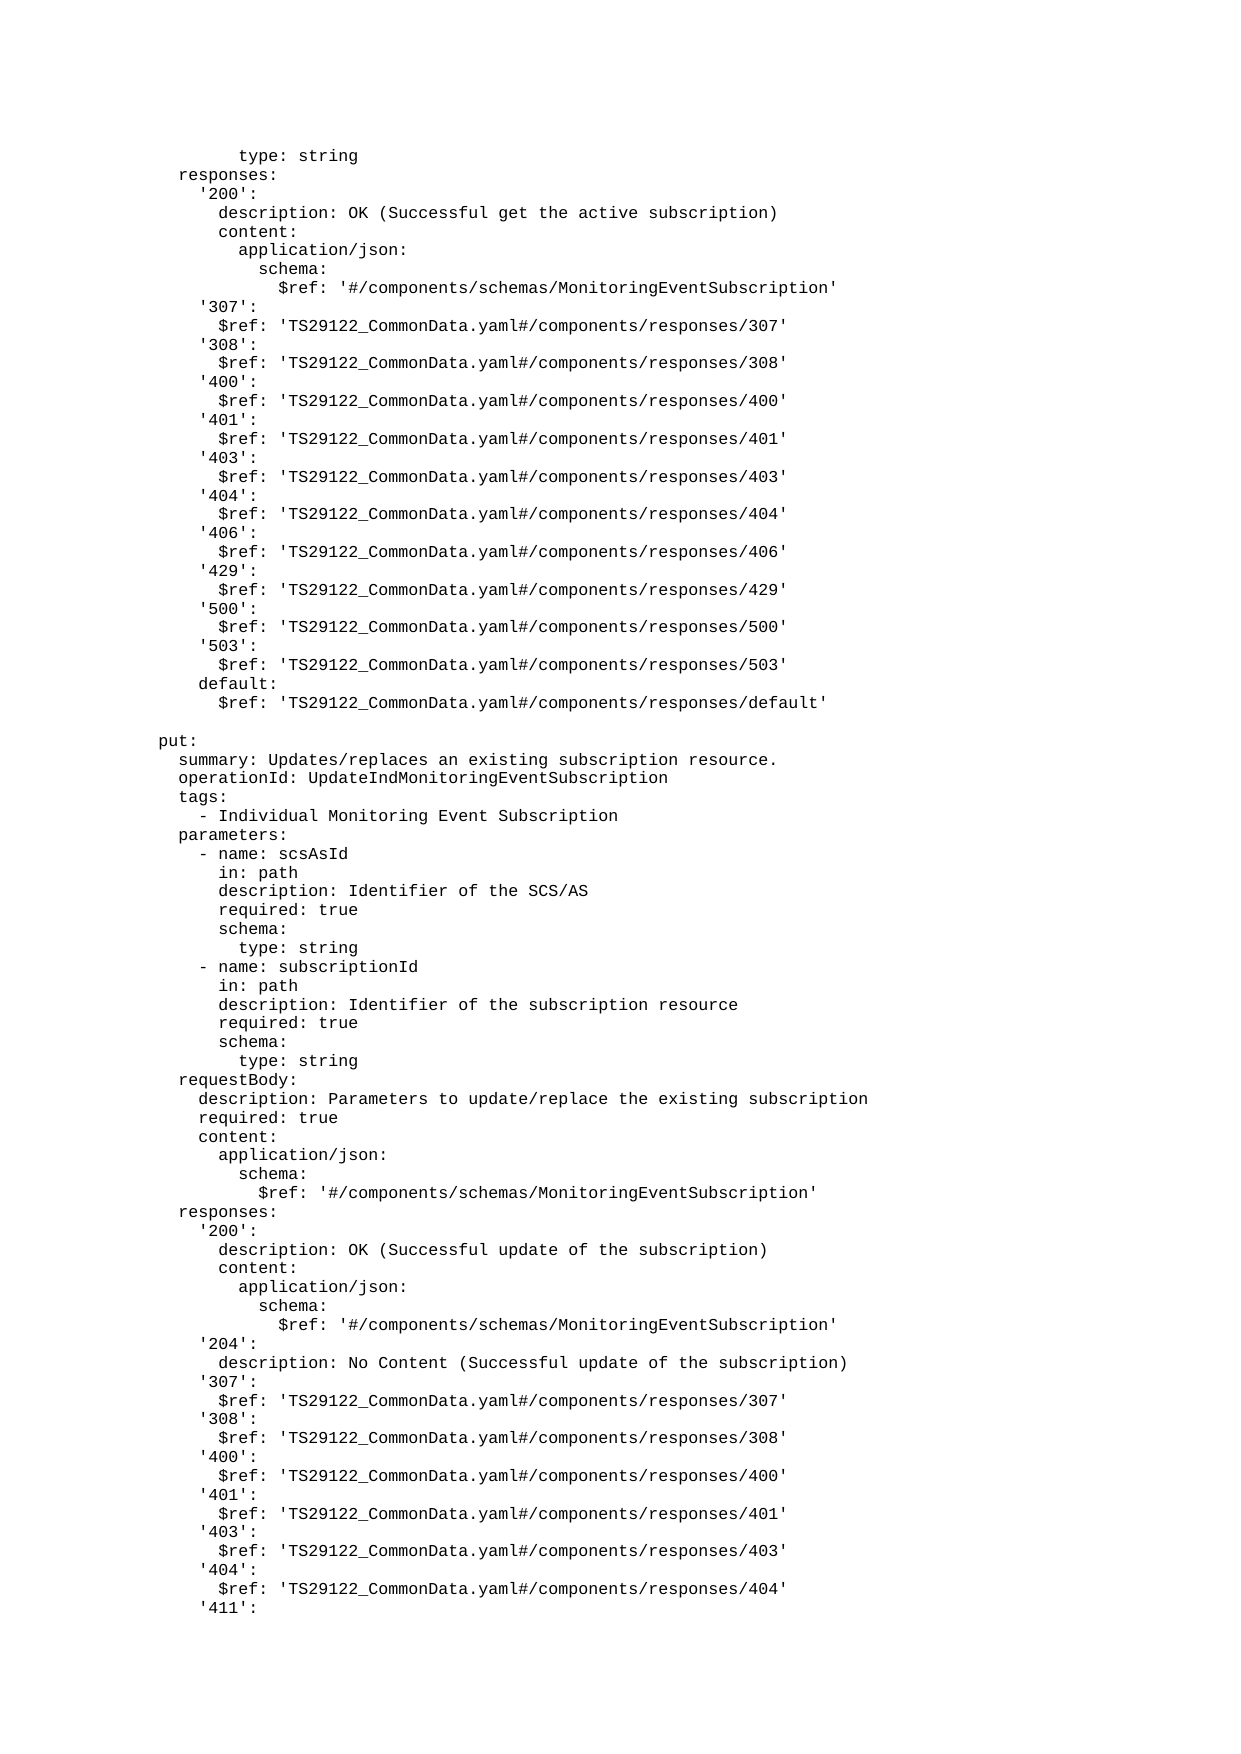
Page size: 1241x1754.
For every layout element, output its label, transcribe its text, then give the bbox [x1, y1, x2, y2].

text required: true [118, 1109, 1122, 1128]
text $ref: 'TS29122_CommonData.yaml#/components/responses/400' [118, 393, 1122, 412]
text schema: [118, 1034, 1122, 1053]
text schema: [118, 921, 1122, 939]
text type: string [118, 148, 1122, 167]
text in: path [118, 864, 1122, 883]
text requestBody: [118, 1072, 1122, 1090]
text $ref: 'TS29122_CommonData.yaml#/components/responses/404' [118, 1581, 1122, 1599]
text '200': [118, 1222, 1122, 1241]
text $ref: 'TS29122_CommonData.yaml#/components/responses/default' [118, 694, 1122, 713]
text $ref: 'TS29122_CommonData.yaml#/components/responses/406' [118, 544, 1122, 562]
text description: Identifier of the subscription resource [118, 996, 1122, 1015]
text $ref: '#/components/schemas/MonitoringEventSubscription' [118, 280, 1122, 298]
text '308': [118, 1411, 1122, 1430]
text $ref: 'TS29122_CommonData.yaml#/components/responses/401' [118, 431, 1122, 449]
text '307': [118, 1373, 1122, 1392]
text '406': [118, 525, 1122, 544]
text application/json: [118, 242, 1122, 261]
text $ref: 'TS29122_CommonData.yaml#/components/responses/307' [118, 1392, 1122, 1411]
text $ref: 'TS29122_CommonData.yaml#/components/responses/401' [118, 1505, 1122, 1524]
text schema: [118, 1298, 1122, 1317]
text '200': [118, 185, 1122, 204]
text description: Parameters to update/replace the existing subscription [118, 1090, 1122, 1109]
text parameters: [118, 826, 1122, 845]
text $ref: 'TS29122_CommonData.yaml#/components/responses/308' [118, 355, 1122, 374]
text schema: [118, 1166, 1122, 1185]
text type: string [118, 1053, 1122, 1072]
text '308': [118, 336, 1122, 355]
text - Individual Monitoring Event Subscription [118, 808, 1122, 826]
text description: OK (Successful get the active subscription) [118, 204, 1122, 223]
text schema: [118, 261, 1122, 280]
text $ref: 'TS29122_CommonData.yaml#/components/responses/429' [118, 581, 1122, 600]
text '400': [118, 374, 1122, 393]
text operationId: UpdateIndMonitoringEventSubscription [118, 770, 1122, 789]
text '401': [118, 1486, 1122, 1505]
text '503': [118, 638, 1122, 657]
text summary: Updates/replaces an existing subscription resource. [118, 751, 1122, 770]
text $ref: 'TS29122_CommonData.yaml#/components/responses/403' [118, 1543, 1122, 1562]
text '204': [118, 1336, 1122, 1354]
text $ref: '#/components/schemas/MonitoringEventSubscription' [118, 1185, 1122, 1203]
text application/json: [118, 1279, 1122, 1298]
text '403': [118, 1524, 1122, 1543]
text $ref: 'TS29122_CommonData.yaml#/components/responses/503' [118, 657, 1122, 676]
text - name: subscriptionId [118, 958, 1122, 977]
text description: OK (Successful update of the subscription) [118, 1241, 1122, 1260]
text - name: scsAsId [118, 845, 1122, 864]
text required: true [118, 902, 1122, 921]
text required: true [118, 1015, 1122, 1034]
text content: [118, 1260, 1122, 1279]
text put: [118, 732, 1122, 751]
text '429': [118, 562, 1122, 581]
text description: Identifier of the SCS/AS [118, 883, 1122, 902]
text responses: [118, 1203, 1122, 1222]
text $ref: 'TS29122_CommonData.yaml#/components/responses/307' [118, 317, 1122, 336]
text in: path [118, 977, 1122, 996]
text $ref: 'TS29122_CommonData.yaml#/components/responses/308' [118, 1430, 1122, 1449]
text '403': [118, 449, 1122, 468]
text $ref: 'TS29122_CommonData.yaml#/components/responses/404' [118, 506, 1122, 525]
text '500': [118, 600, 1122, 619]
text default: [118, 676, 1122, 694]
text description: No Content (Successful update of the subscription) [118, 1354, 1122, 1373]
text $ref: 'TS29122_CommonData.yaml#/components/responses/500' [118, 619, 1122, 638]
text '404': [118, 487, 1122, 506]
text responses: [118, 167, 1122, 185]
text '400': [118, 1449, 1122, 1467]
text '411': [118, 1599, 1122, 1618]
text tags: [118, 789, 1122, 808]
text content: [118, 223, 1122, 242]
text '307': [118, 298, 1122, 317]
text content: [118, 1128, 1122, 1147]
text $ref: 'TS29122_CommonData.yaml#/components/responses/400' [118, 1467, 1122, 1486]
text application/json: [118, 1147, 1122, 1166]
text $ref: 'TS29122_CommonData.yaml#/components/responses/403' [118, 468, 1122, 487]
text $ref: '#/components/schemas/MonitoringEventSubscription' [118, 1317, 1122, 1336]
text '401': [118, 412, 1122, 431]
text type: string [118, 939, 1122, 958]
text '404': [118, 1562, 1122, 1581]
